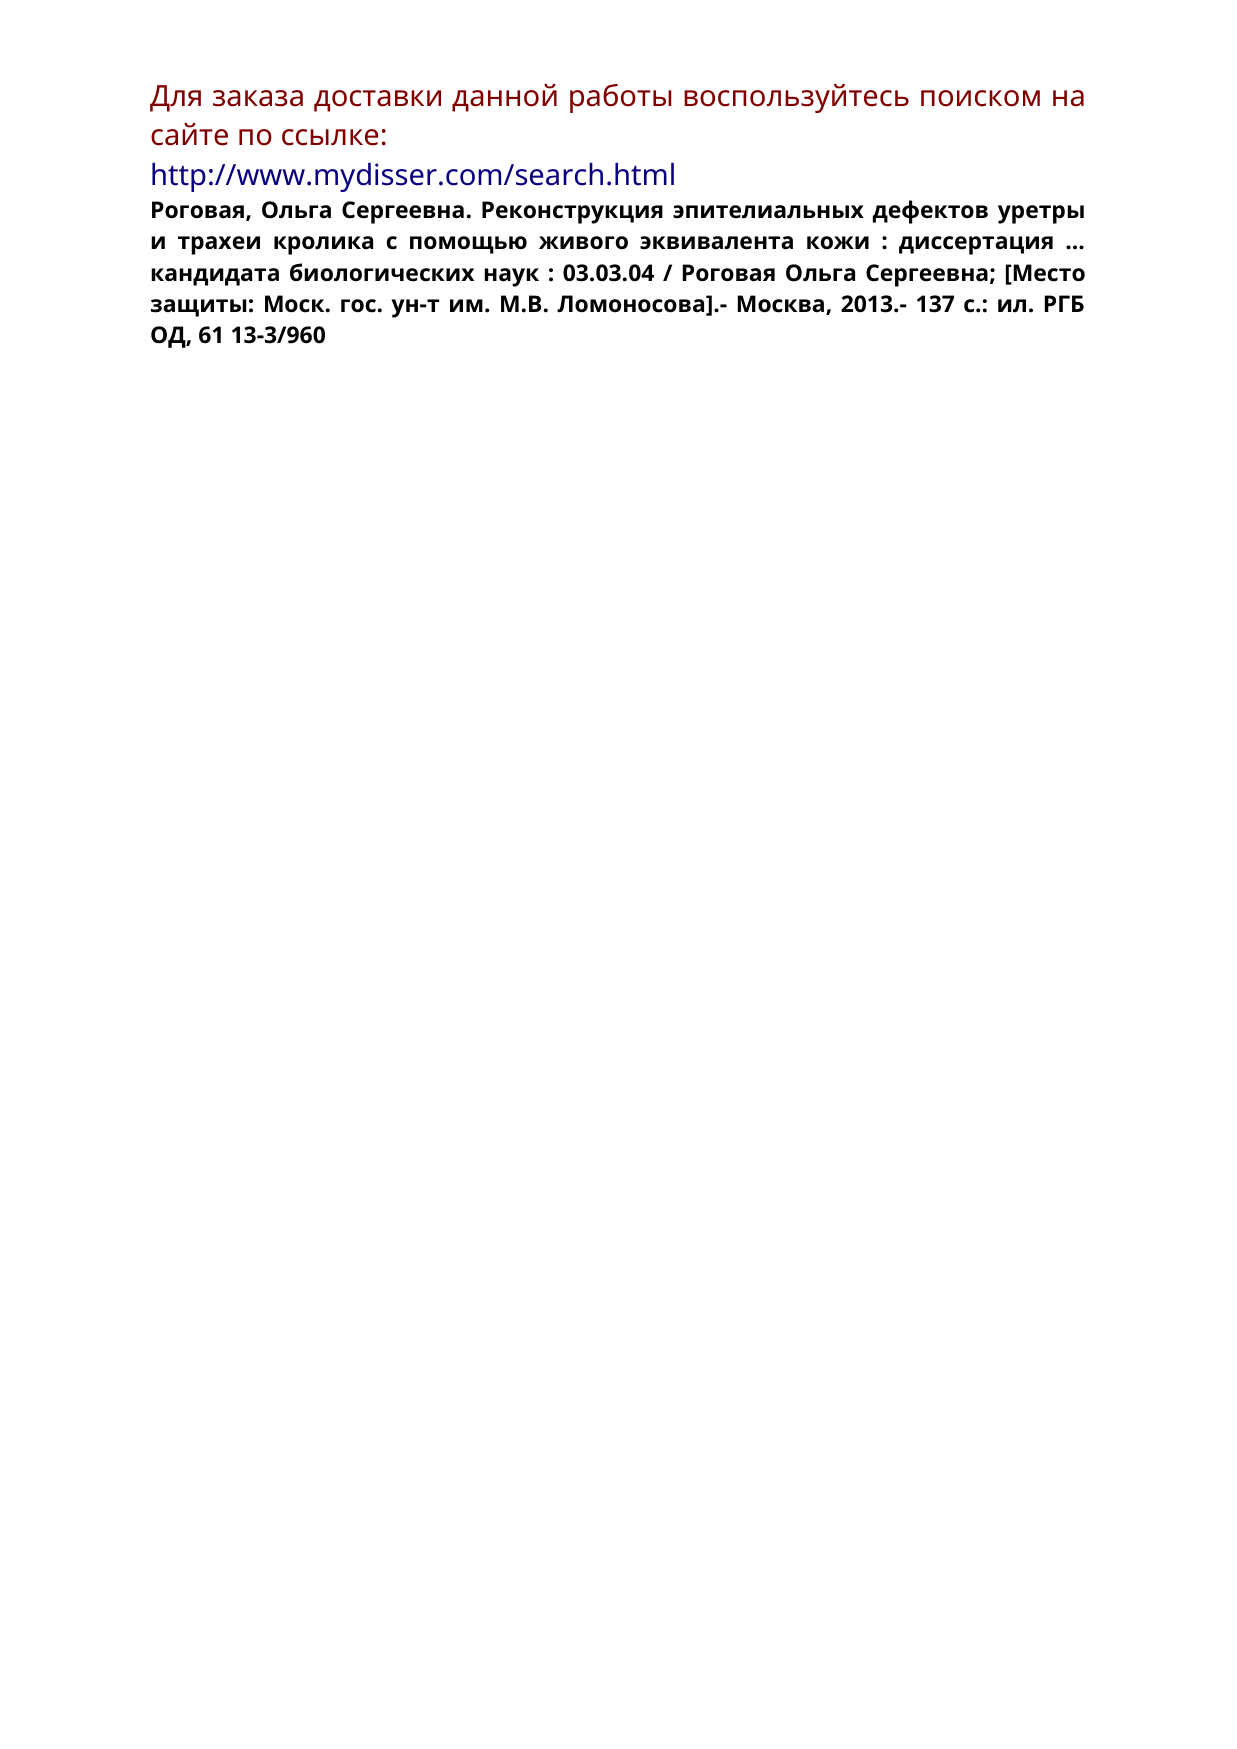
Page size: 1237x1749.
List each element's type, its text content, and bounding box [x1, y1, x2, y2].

text Роговая, Ольга Сергеевна. Реконструкция эпителиальных дефектов уретры и трахеи кролика с помощью живого эквивалента кожи : диссертация ... кандидата биологических наук : 03.03.04 / Роговая Ольга Сергеевна; [Место защиты: Моск. гос. ун-т им. М.В. Ломоносова].- Москва, 2013.- 137 с.: ил. РГБ ОД, 61 13-3/960 [150, 194, 1086, 350]
